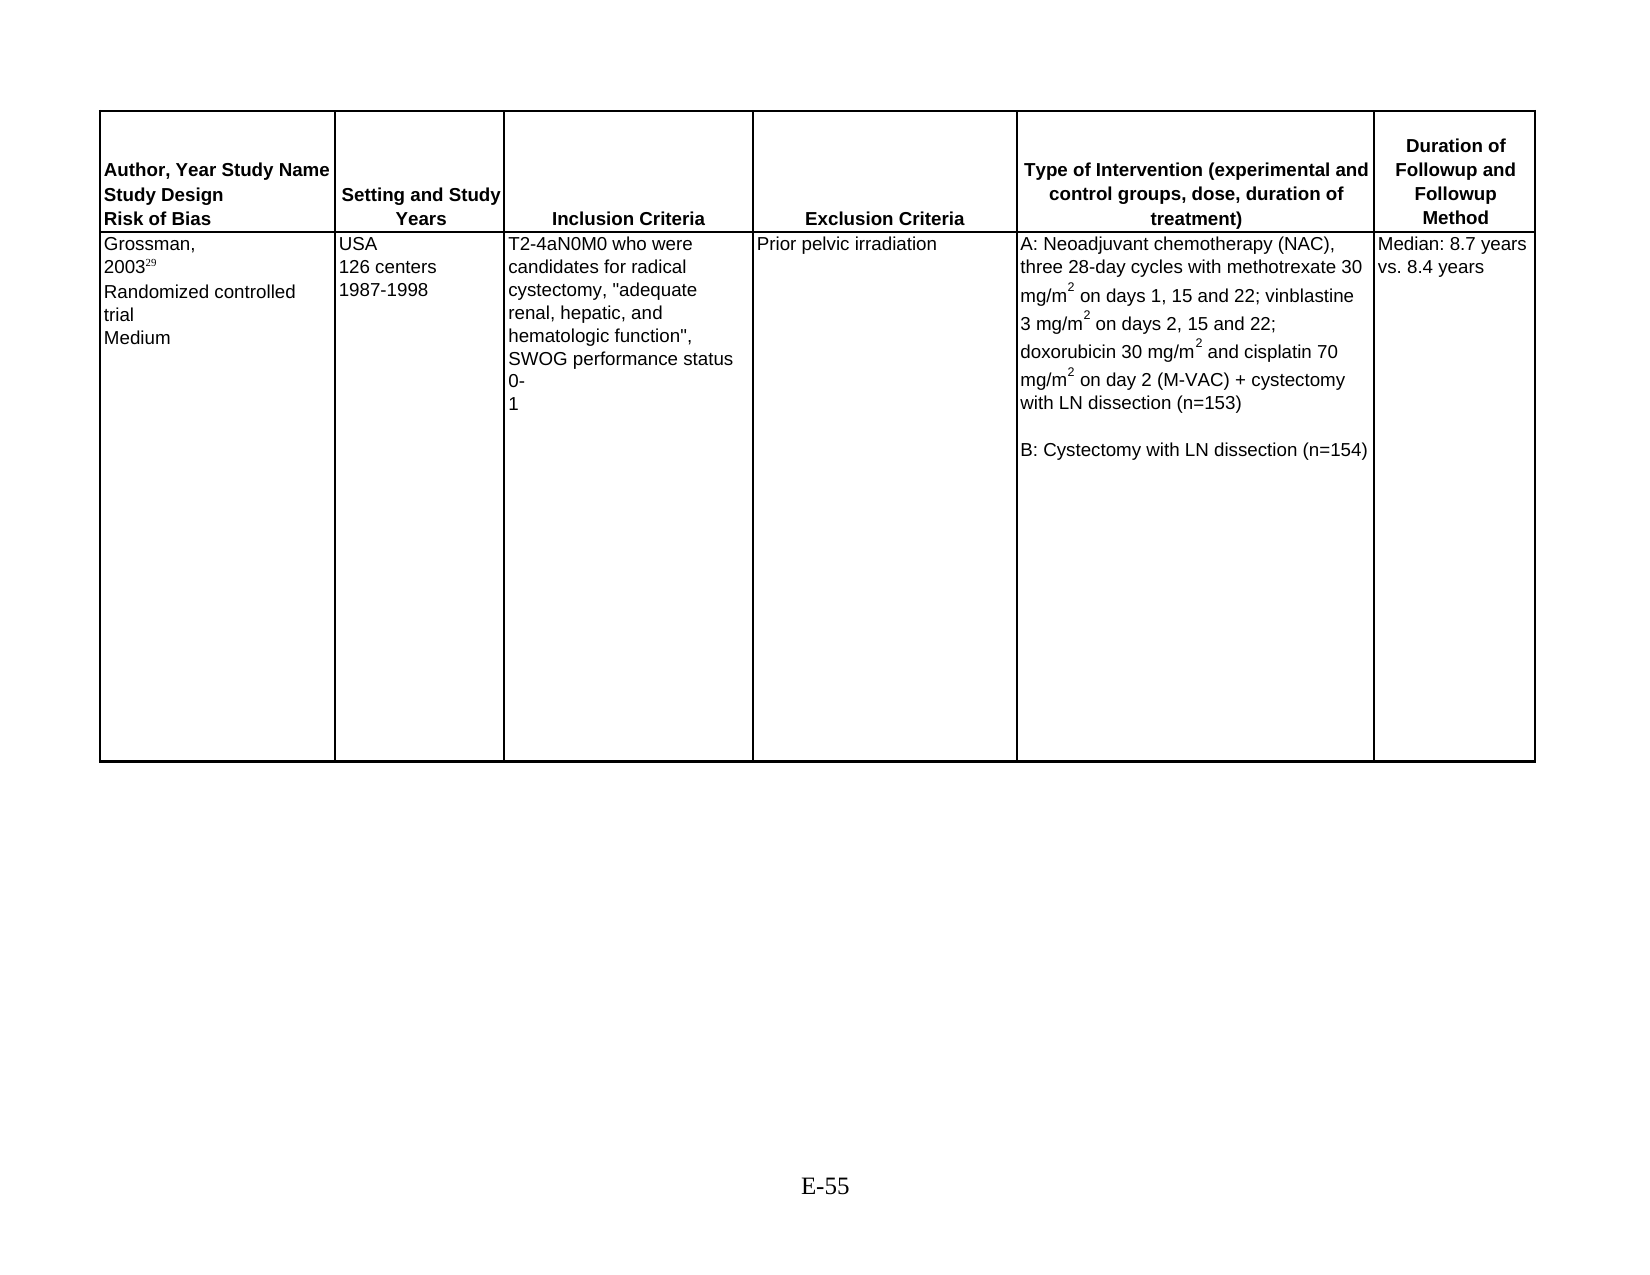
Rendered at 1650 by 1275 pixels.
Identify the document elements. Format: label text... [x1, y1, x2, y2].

table_header Author, Year Study Name Study Design Risk of Bias [101, 112, 334, 231]
table_cell A: Neoadjuvant chemotherapy (NAC), three 28-day cycles with methotrexate 30 mg/m2 on days 1, 15 and 22; vinblastine 3 mg/m2 on days 2, 15 and 22; doxorubicin 30 mg/m2 and cisplatin 70 mg/m2 on day 2 (M-VAC) + cystectomy with LN dissection (n=153) B: Cystectomy with LN dissection (n=154) [1018, 233, 1373, 760]
table_header Inclusion Criteria [505, 112, 752, 231]
table_cell T2-4aN0M0 who were candidates for radical cystectomy, "adequate renal, hepatic, and hematologic function", SWOG performance status 0- 1 [505, 233, 752, 760]
table_header Exclusion Criteria [754, 112, 1016, 231]
table_header Duration of Followup and Followup Method [1375, 112, 1534, 231]
table_cell USA 126 centers 1987-1998 [336, 233, 503, 760]
table_cell Median: 8.7 years vs. 8.4 years [1375, 233, 1534, 760]
table_cell Prior pelvic irradiation [754, 233, 1016, 760]
table_header Setting and Study Years [336, 112, 503, 231]
table_header Type of Intervention (experimental and control groups, dose, duration of treatment) [1018, 112, 1373, 231]
table_cell Grossman, 200329 Randomized controlled trial Medium [101, 233, 334, 760]
